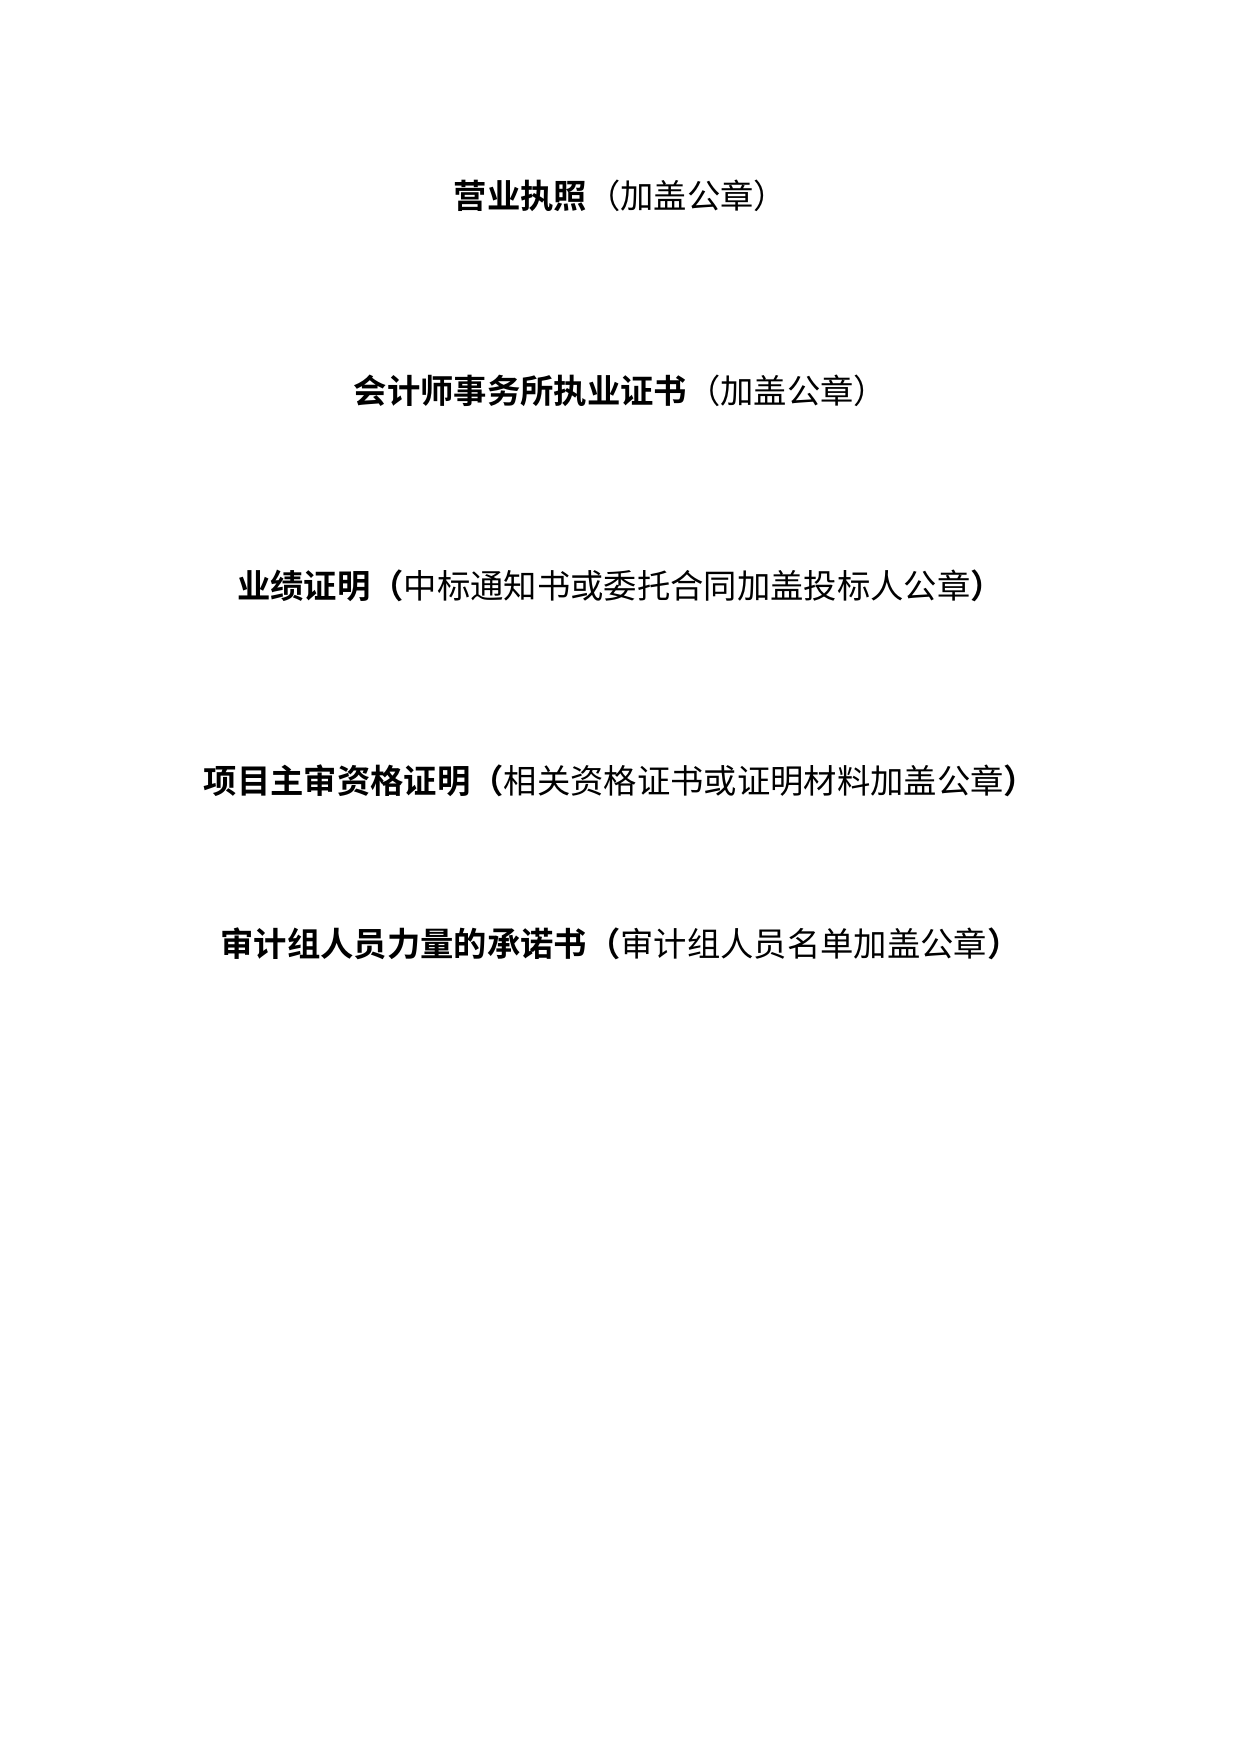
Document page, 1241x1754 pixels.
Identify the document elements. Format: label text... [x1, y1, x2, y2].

text 会计师事务所执业证书（加盖公章） [187, 357, 1053, 422]
text 业绩证明（中标通知书或委托合同加盖投标人公章） [187, 552, 1053, 617]
text 项目主审资格证明（相关资格证书或证明材料加盖公章） [187, 747, 1053, 812]
text 营业执照（加盖公章） [187, 162, 1053, 227]
text 审计组人员力量的承诺书（审计组人员名单加盖公章） [187, 909, 1053, 974]
